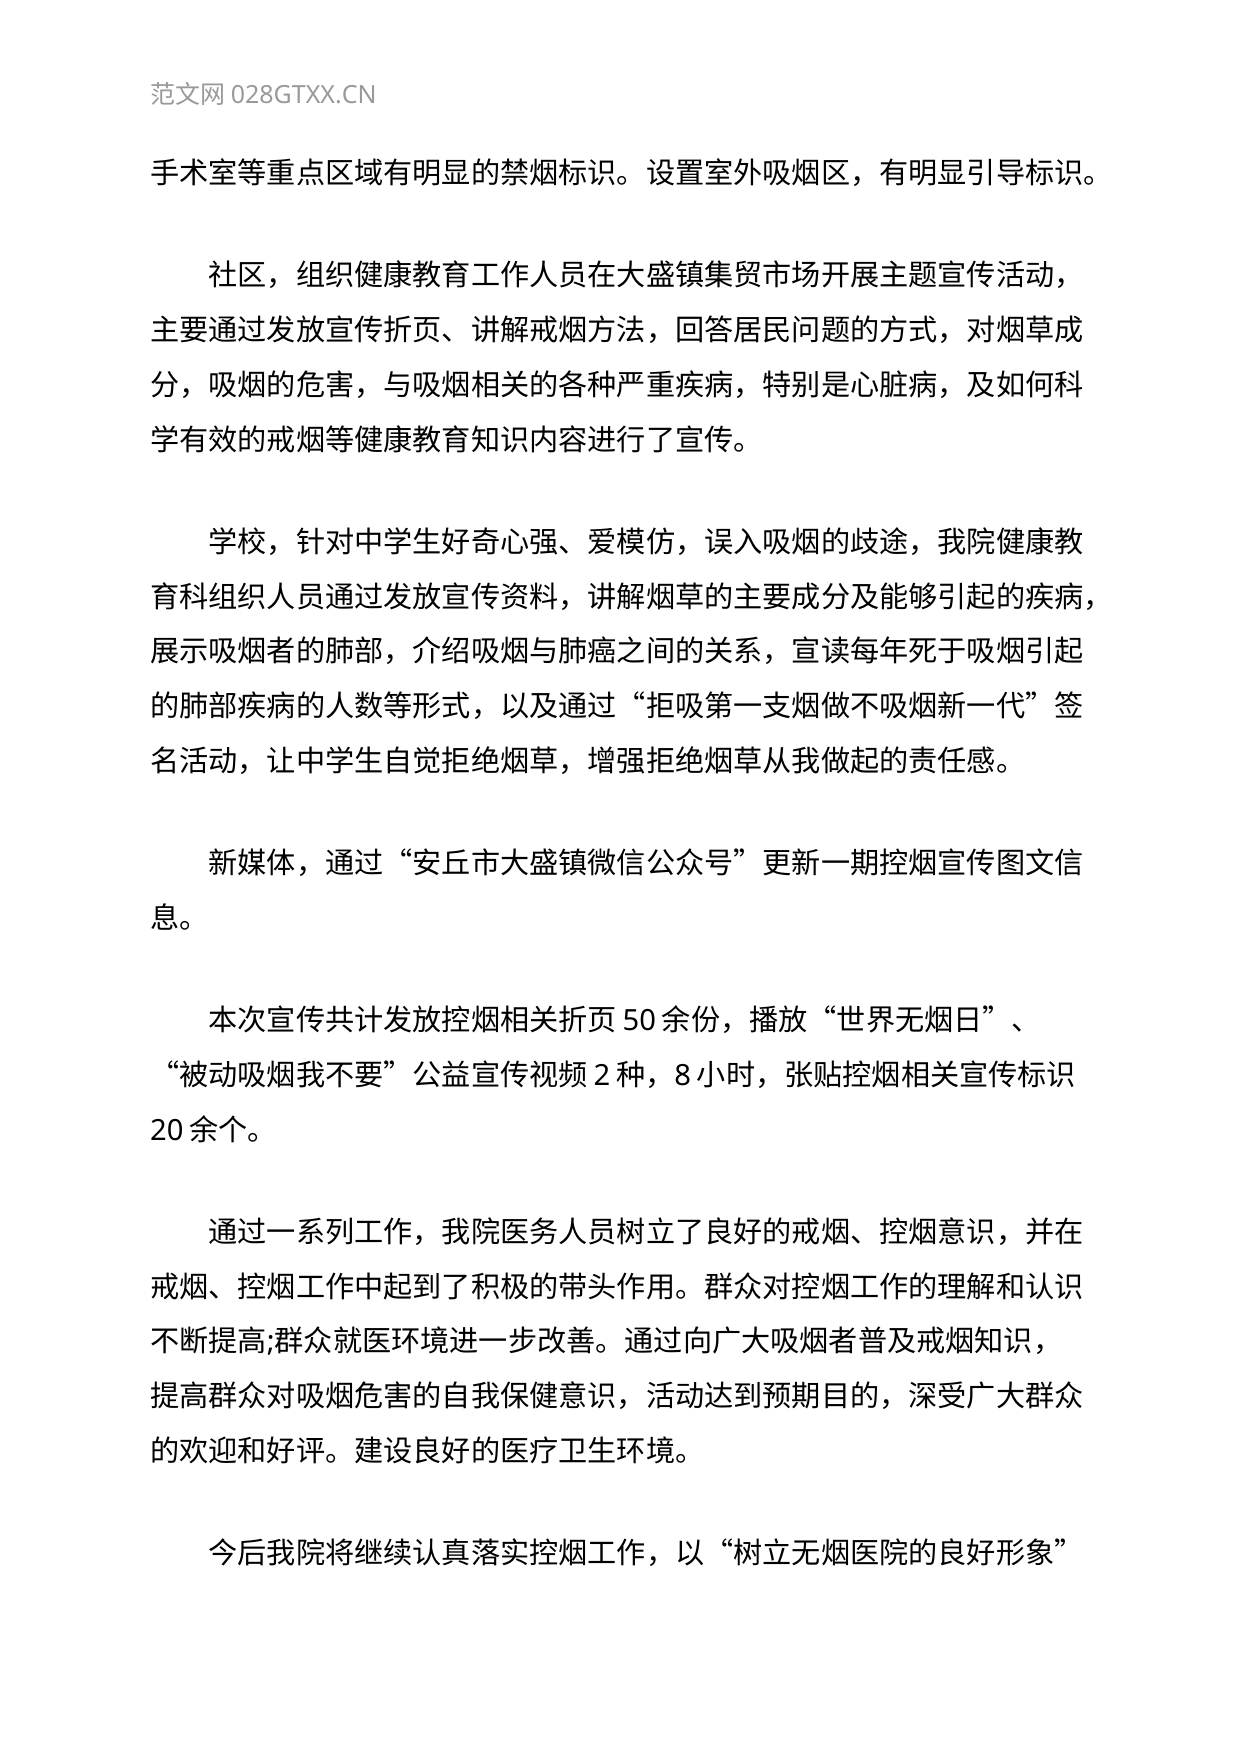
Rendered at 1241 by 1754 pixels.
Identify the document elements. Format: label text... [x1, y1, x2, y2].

text 社区，组织健康教育工作人员在大盛镇集贸市场开展主题宣传活动，主要通过发放宣传折页、讲解戒烟方法，回答居民问题的方式，对烟草成分，吸烟的危害，与吸烟相关的各种严重疾病，特别是心脏病，及如何科学有效的戒烟等健康教育知识内容进行了宣传。 [150, 252, 1090, 459]
text 学校，针对中学生好奇心强、爱模仿，误入吸烟的歧途，我院健康教育科组织人员通过发放宣传资料，讲解烟草的主要成分及能够引起的疾病，展示吸烟者的肺部，介绍吸烟与肺癌之间的关系，宣读每年死于吸烟引起的肺部疾病的人数等形式，以及通过“拒吸第一支烟做不吸烟新一代”签名活动，让中学生自觉拒绝烟草，增强拒绝烟草从我做起的责任感。 [150, 518, 1090, 780]
text 新媒体，通过“安丘市大盛镇微信公众号”更新一期控烟宣传图文信息。 [150, 839, 1090, 937]
text 本次宣传共计发放控烟相关折页50余份，播放“世界无烟日”、“被动吸烟我不要”公益宣传视频2种，8小时，张贴控烟相关宣传标识20余个。 [150, 996, 1090, 1149]
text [150, 150, 1090, 192]
text 通过一系列工作，我院医务人员树立了良好的戒烟、控烟意识，并在戒烟、控烟工作中起到了积极的带头作用。群众对控烟工作的理解和认识不断提高;群众就医环境进一步改善。通过向广大吸烟者普及戒烟知识，提高群众对吸烟危害的自我保健意识，活动达到预期目的，深受广大群众的欢迎和好评。建设良好的医疗卫生环境。 [150, 1208, 1090, 1470]
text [150, 1530, 1090, 1572]
